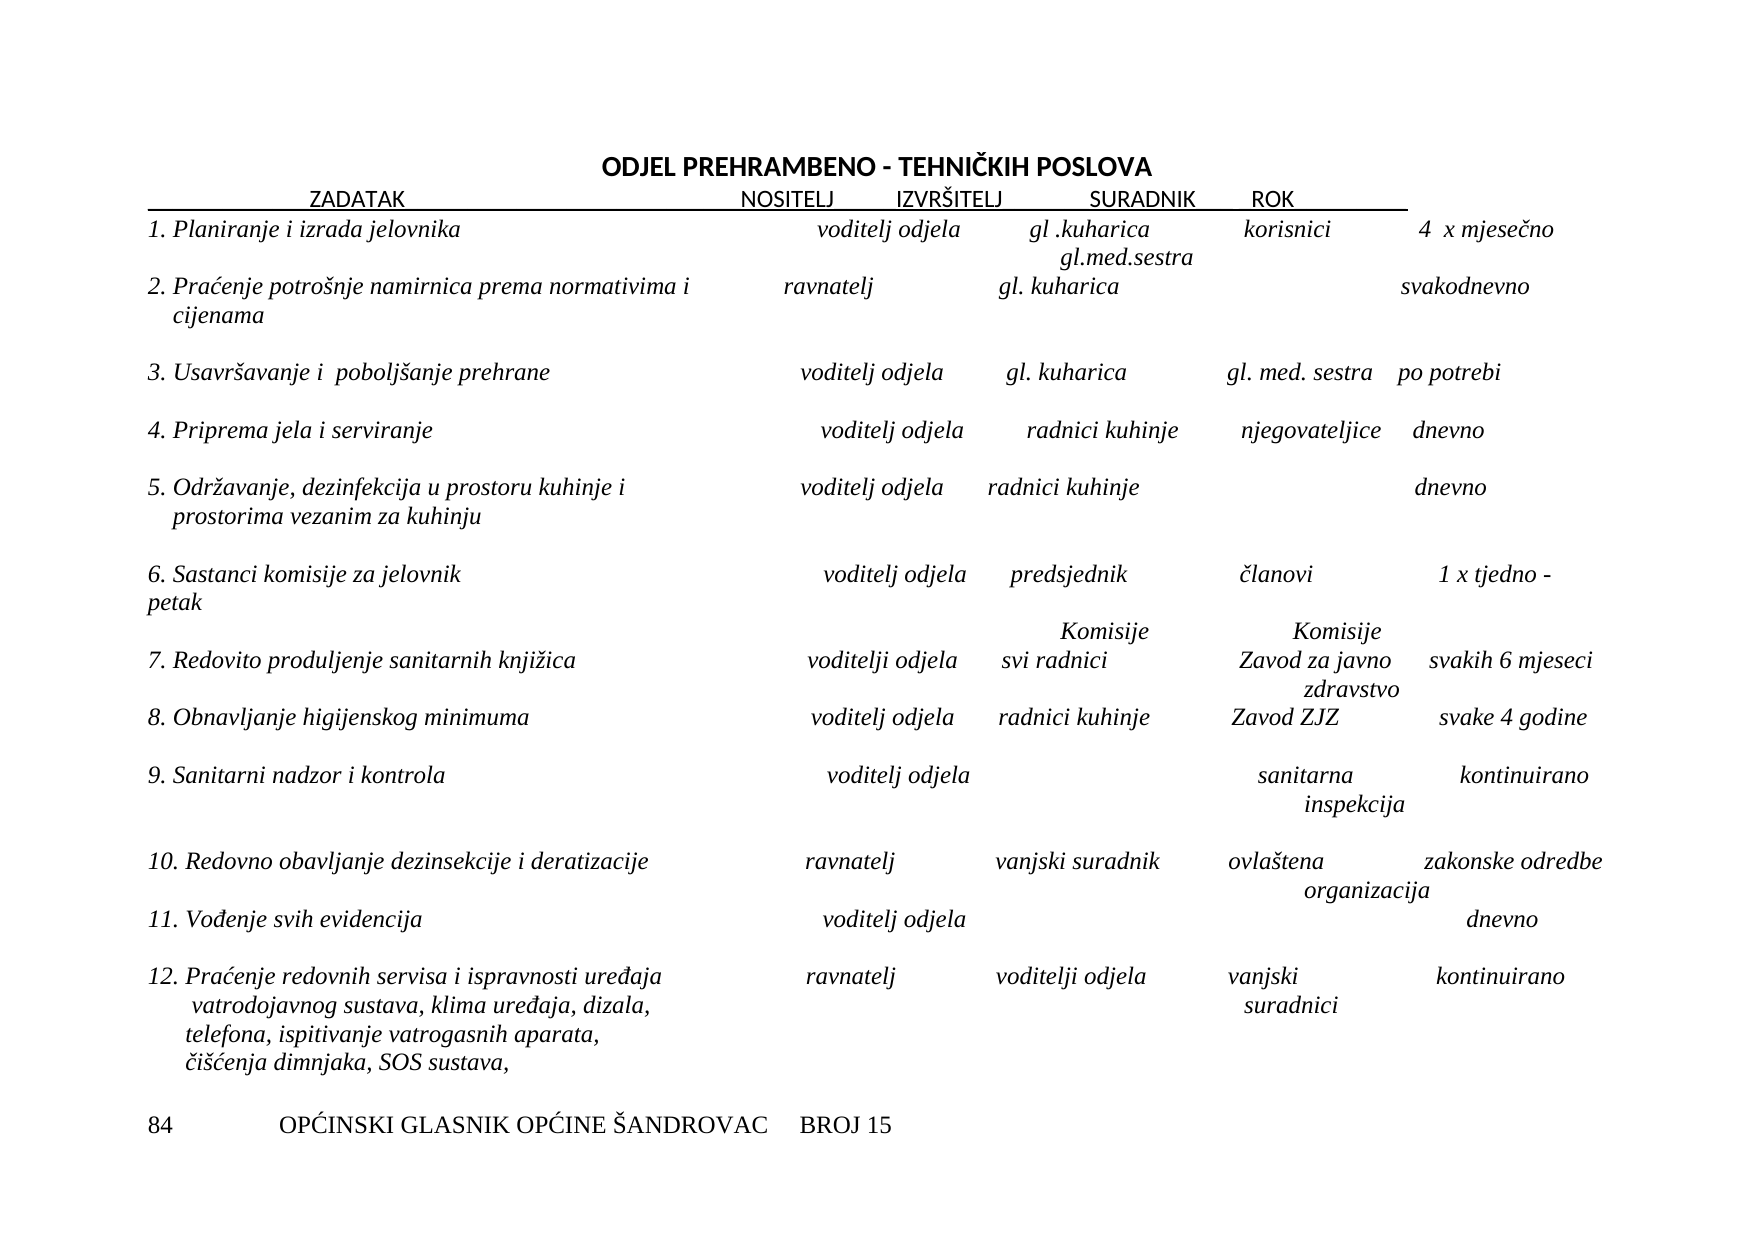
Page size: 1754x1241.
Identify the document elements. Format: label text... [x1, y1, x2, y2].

text 4. Priprema jela i serviranje voditelj odjela radnici kuhinje njegovateljice dnevno [148, 415, 1606, 444]
text 6. Sastanci komisije za jelovnik voditelj odjela predsjednik članovi 1 x tjedno - petak [148, 559, 1606, 616]
text _____________ZADATAK___________________________NOSITELJ_____IZVRŠITELJ_______SURADNIK___ _ROK_________ [148, 183, 1606, 214]
text 8. Obnavljanje higijenskog minimuma voditelj odjela radnici kuhinje Zavod ZJZ svake 4 godine [148, 702, 1606, 731]
text inspekcija [148, 789, 1606, 817]
text Komisije Komisije [148, 616, 1606, 645]
text 10. Redovno obavljanje dezinsekcije i deratizacije ravnatelj vanjski suradnik ovlaštena zakonske odredbe [148, 846, 1606, 875]
text vatrodojavnog sustava, klima uređaja, dizala, suradnici [148, 990, 1606, 1019]
text 9. Sanitarni nadzor i kontrola voditelj odjela sanitarna kontinuirano [148, 760, 1606, 789]
text 5. Održavanje, dezinfekcija u prostoru kuhinje i voditelj odjela radnici kuhinje dnevno [148, 472, 1606, 501]
text 11. Vođenje svih evidencija voditelj odjela dnevno [148, 904, 1606, 932]
text zdravstvo [148, 674, 1606, 702]
text čišćenja dimnjaka, SOS sustava, [148, 1047, 1606, 1076]
text 12. Praćenje redovnih servisa i ispravnosti uređaja ravnatelj voditelji odjela vanjski kontinuirano [148, 961, 1606, 990]
text 2. Praćenje potrošnje namirnica prema normativima i ravnatelj gl. kuharica svakodnevno [148, 271, 1606, 300]
text organizacija [148, 875, 1606, 904]
text gl.med.sestra [148, 242, 1606, 271]
text telefona, ispitivanje vatrogasnih aparata, [148, 1019, 1606, 1047]
text prostorima vezanim za kuhinju [148, 501, 1606, 530]
text 1. Planiranje i izrada jelovnika voditelj odjela gl .kuharica korisnici 4 x mjesečno [148, 214, 1606, 242]
text 7. Redovito produljenje sanitarnih knjižica voditelji odjela svi radnici Zavod za javno svakih 6 mjeseci [148, 645, 1606, 674]
text cijenama [148, 300, 1606, 329]
text 3. Usavršavanje i poboljšanje prehrane voditelj odjela gl. kuharica gl. med. sestra po potrebi [148, 357, 1606, 386]
text ODJEL PREHRAMBENO - TEHNIČKIH POSLOVA [148, 148, 1606, 183]
